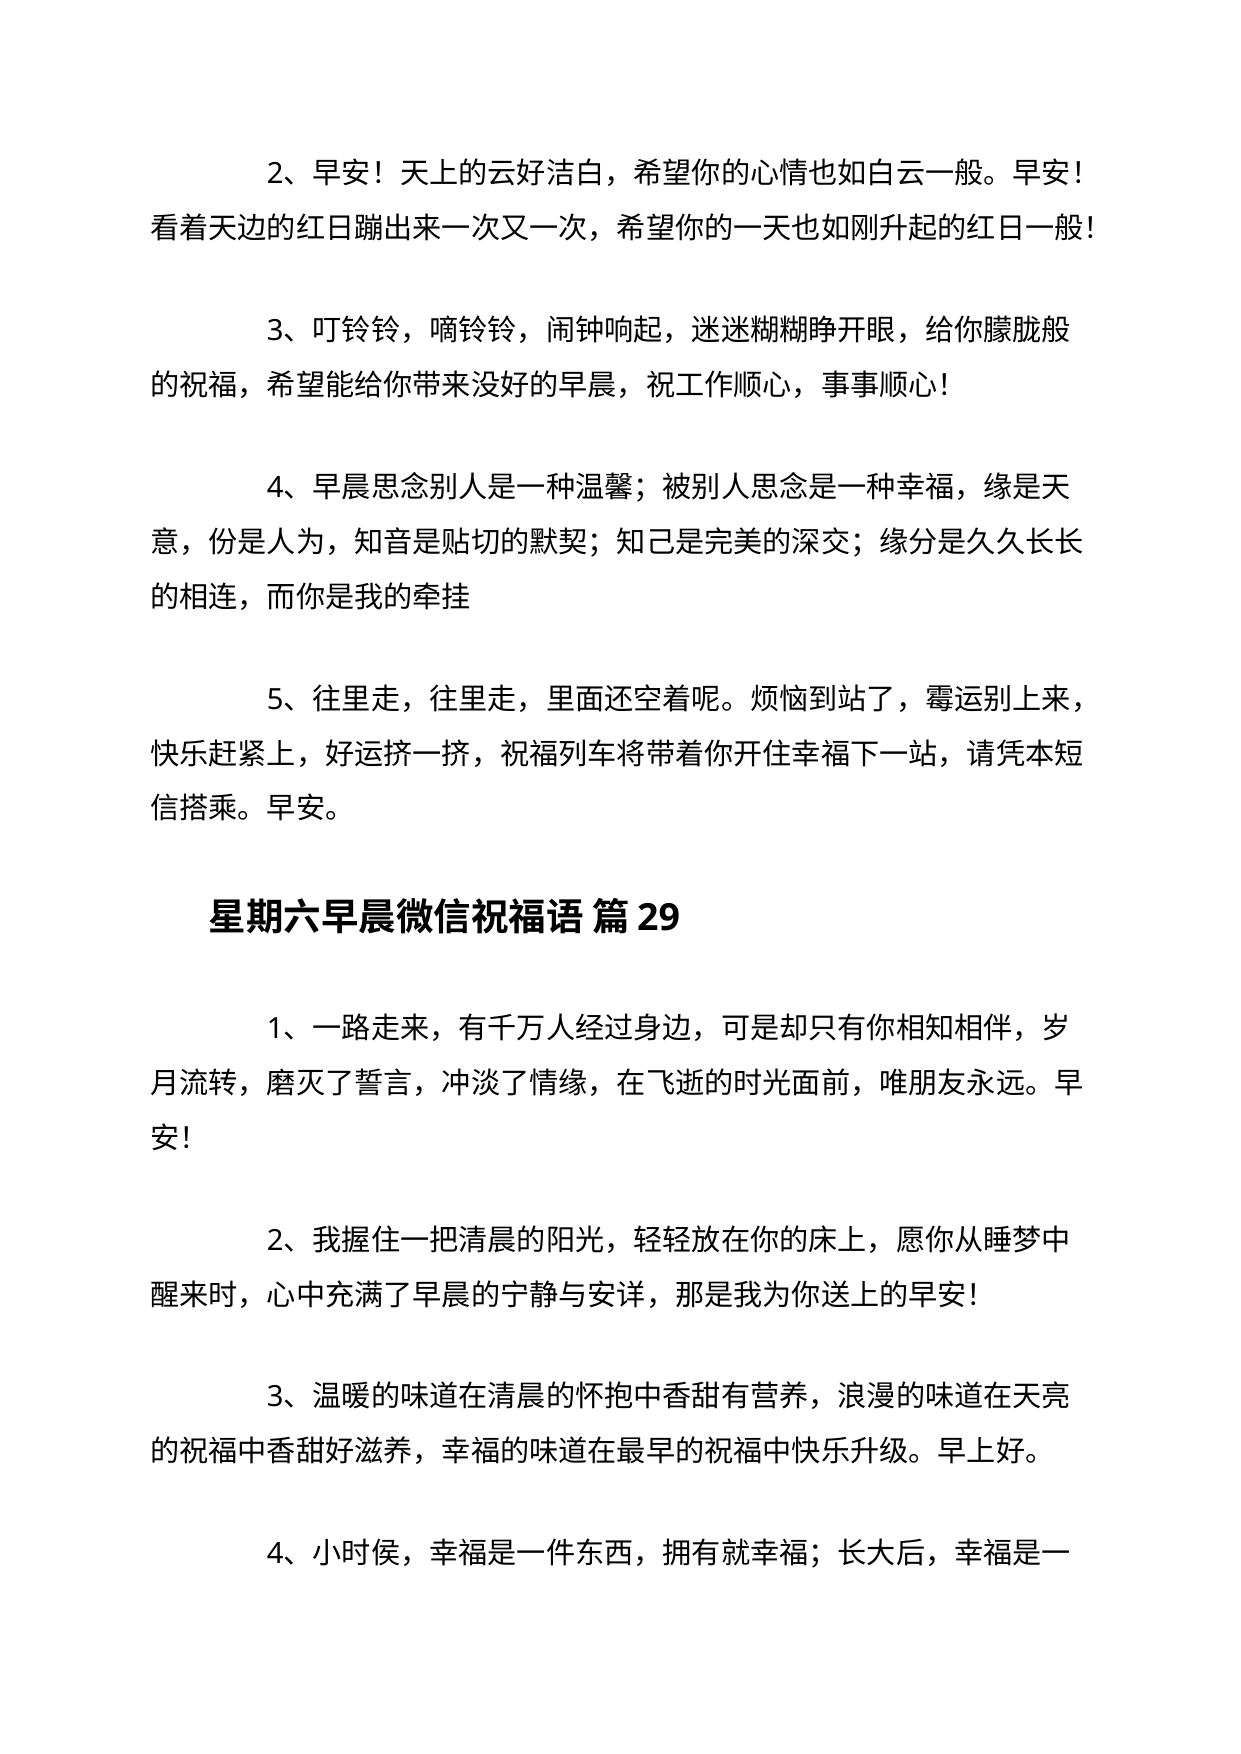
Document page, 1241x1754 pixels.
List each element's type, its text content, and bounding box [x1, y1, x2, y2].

text 3、温暖的味道在清晨的怀抱中香甜有营养，浪漫的味道在天亮的祝福中香甜好滋养，幸福的味道在最早的祝福中快乐升级。早上好。 [150, 1373, 1090, 1470]
text 2、早安！天上的云好洁白，希望你的心情也如白云一般。早安！看着天边的红日蹦出来一次又一次，希望你的一天也如刚升起的红日一般！ [150, 150, 1090, 247]
text 3、叮铃铃，嘀铃铃，闹钟响起，迷迷糊糊睁开眼，给你朦胧般的祝福，希望能给你带来没好的早晨，祝工作顺心，事事顺心！ [150, 307, 1090, 404]
text 2、我握住一把清晨的阳光，轻轻放在你的床上，愿你从睡梦中醒来时，心中充满了早晨的宁静与安详，那是我为你送上的早安！ [150, 1216, 1090, 1313]
text 4、早晨思念别人是一种温馨；被别人思念是一种幸福，缘是天意，份是人为，知音是贴切的默契；知己是完美的深交；缘分是久久长长的相连，而你是我的牵挂 [150, 463, 1090, 616]
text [150, 1530, 1090, 1572]
text 5、往里走，往里走，里面还空着呢。烦恼到站了，霉运别上来，快乐赶紧上，好运挤一挤，祝福列车将带着你开住幸福下一站，请凭本短信搭乘。早安。 [150, 675, 1090, 827]
text 1、一路走来，有千万人经过身边，可是却只有你相知相伴，岁月流转，磨灭了誓言，冲淡了情缘，在飞逝的时光面前，唯朋友永远。早安！ [150, 1004, 1090, 1157]
text 星期六早晨微信祝福语 篇29 [150, 887, 1090, 941]
